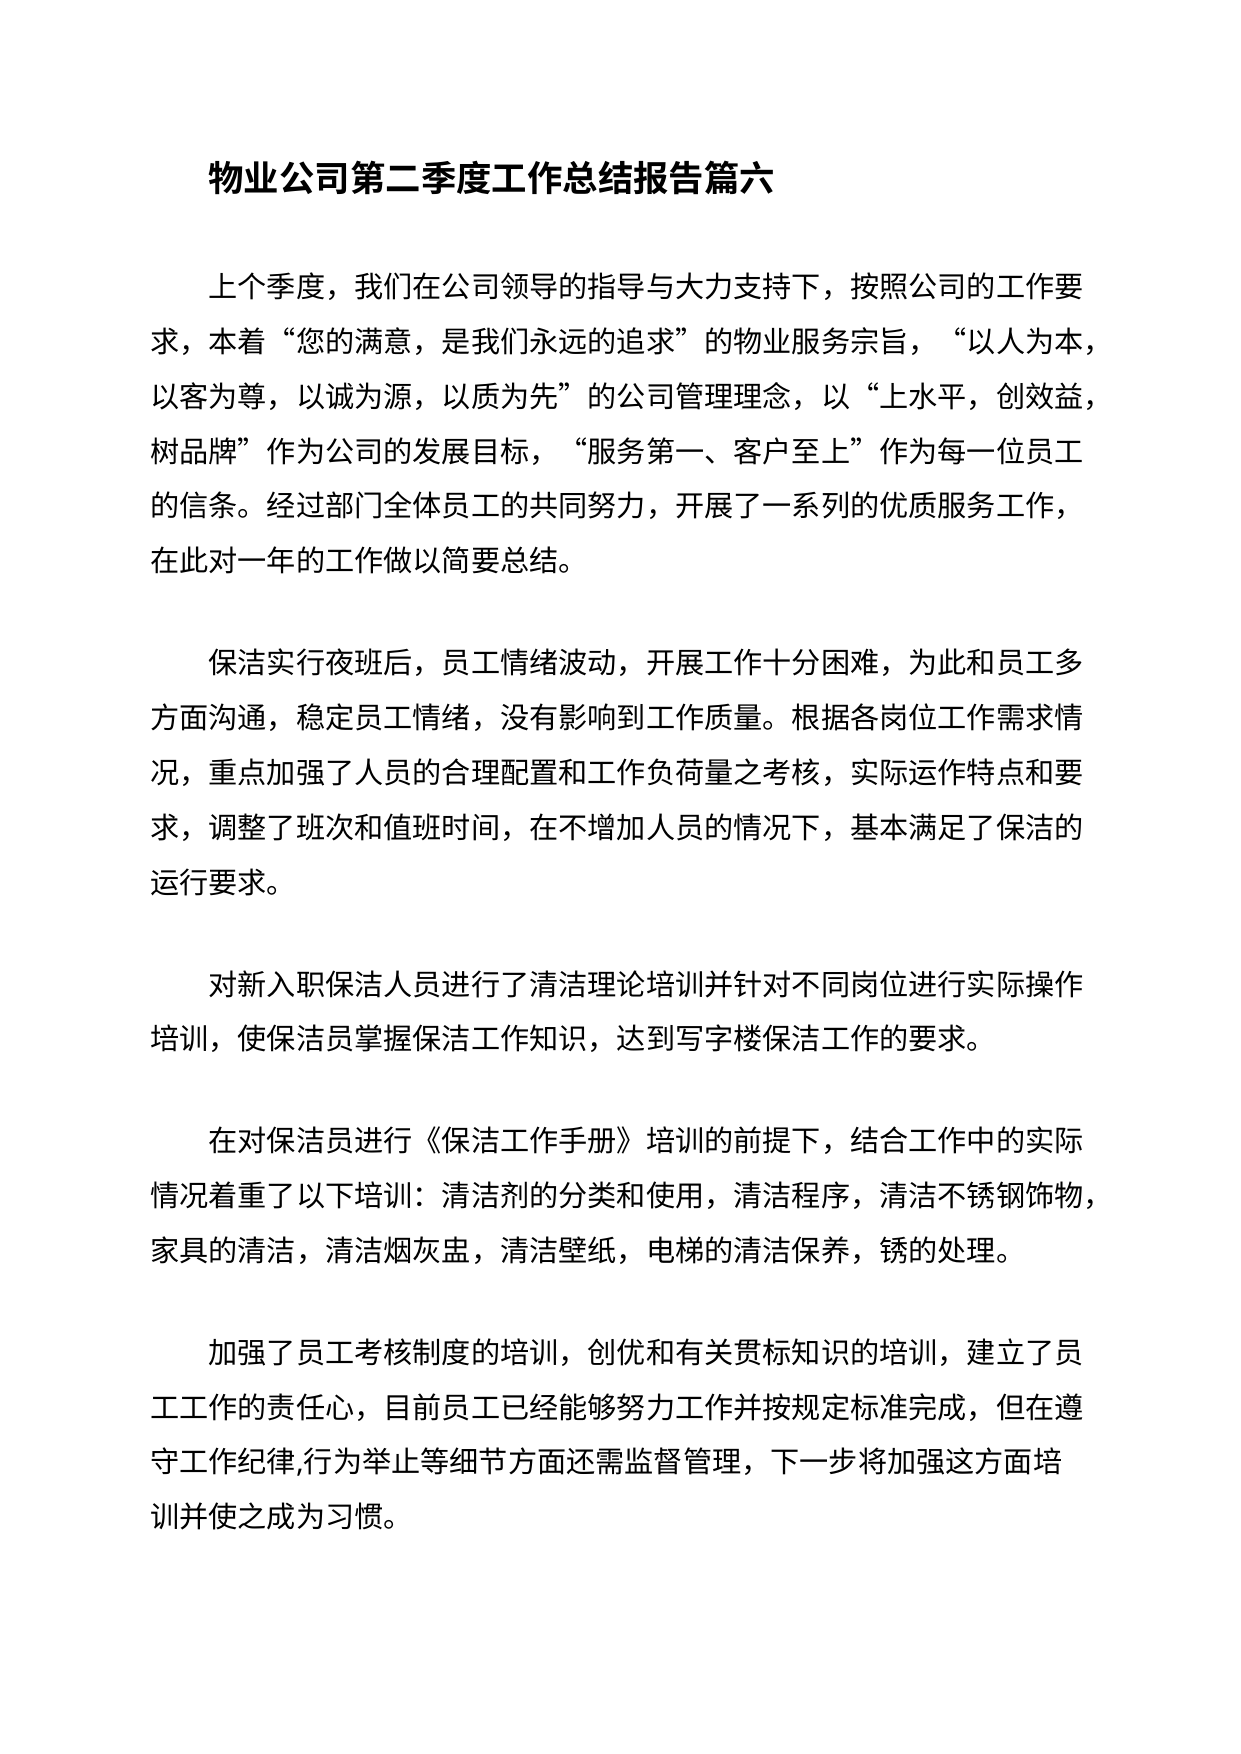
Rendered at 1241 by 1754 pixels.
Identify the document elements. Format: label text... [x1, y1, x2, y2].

text 保洁实行夜班后，员工情绪波动，开展工作十分困难，为此和员工多方面沟通，稳定员工情绪，没有影响到工作质量。根据各岗位工作需求情况，重点加强了人员的合理配置和工作负荷量之考核，实际运作特点和要求，调整了班次和值班时间，在不增加人员的情况下，基本满足了保洁的运行要求。 [150, 640, 1090, 902]
text 物业公司第二季度工作总结报告篇六 [150, 150, 1090, 201]
text 对新入职保洁人员进行了清洁理论培训并针对不同岗位进行实际操作培训，使保洁员掌握保洁工作知识，达到写字楼保洁工作的要求。 [150, 961, 1090, 1058]
text 在对保洁员进行《保洁工作手册》培训的前提下，结合工作中的实际情况着重了以下培训：清洁剂的分类和使用，清洁程序，清洁不锈钢饰物，家具的清洁，清洁烟灰盅，清洁壁纸，电梯的清洁保养，锈的处理。 [150, 1118, 1090, 1270]
text 上个季度，我们在公司领导的指导与大力支持下，按照公司的工作要求，本着“您的满意，是我们永远的追求”的物业服务宗旨，“以人为本，以客为尊，以诚为源，以质为先”的公司管理理念，以“上水平，创效益，树品牌”作为公司的发展目标，“服务第一、客户至上”作为每一位员工的信条。经过部门全体员工的共同努力，开展了一系列的优质服务工作，在此对一年的工作做以简要总结。 [150, 263, 1090, 580]
text 加强了员工考核制度的培训，创优和有关贯标知识的培训，建立了员工工作的责任心，目前员工已经能够努力工作并按规定标准完成，但在遵守工作纪律,行为举止等细节方面还需监督管理，下一步将加强这方面培训并使之成为习惯。 [150, 1329, 1090, 1536]
